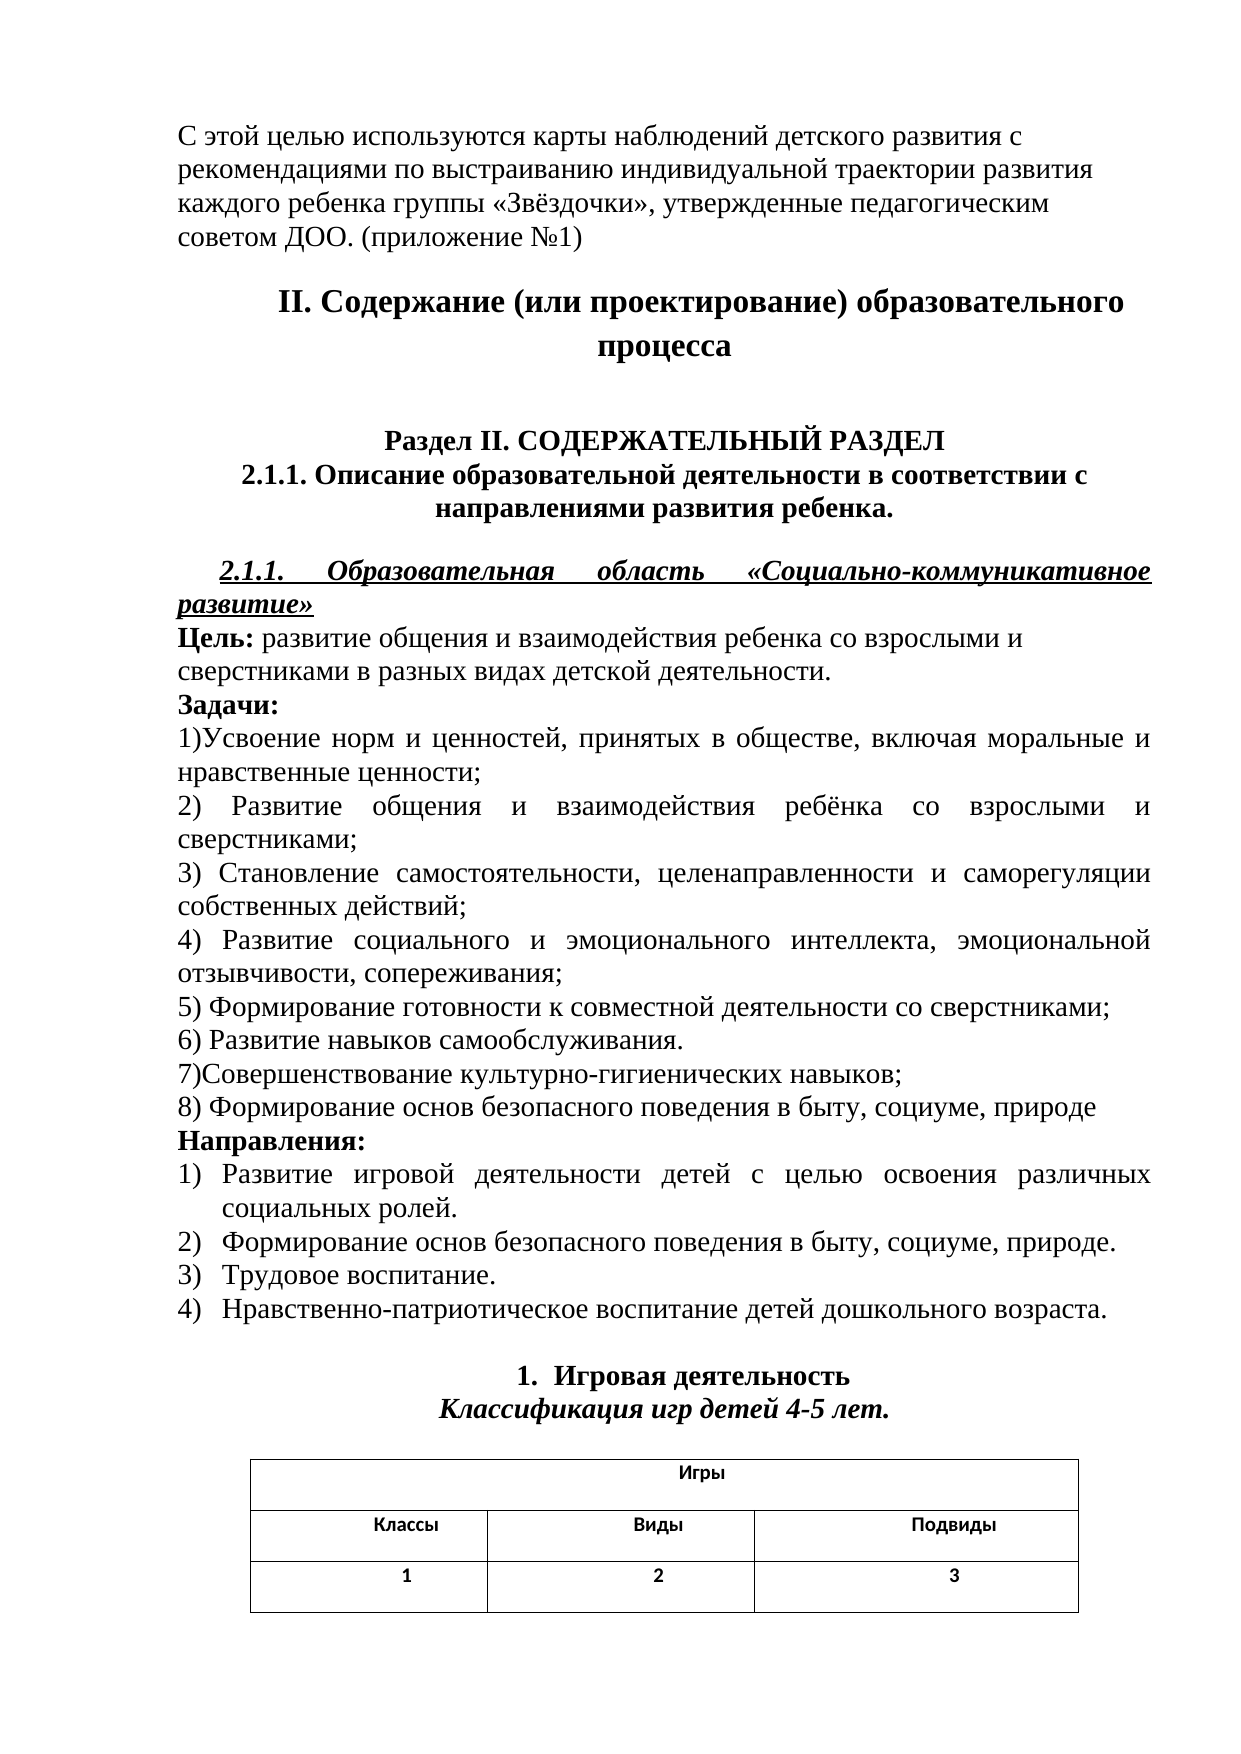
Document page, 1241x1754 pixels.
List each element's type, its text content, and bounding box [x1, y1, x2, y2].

table_cell Виды [488, 1511, 754, 1561]
list 7)Совершенствование культурно-гигиенических навыков; [177, 1056, 1152, 1089]
text II. Содержание (или проектирование) образовательного процесса [177, 281, 1152, 363]
text Направления: [177, 1123, 1152, 1157]
list 4) Развитие социального и эмоционального интеллекта, эмоциональной отзывчивости, сопереживания; [177, 922, 1152, 989]
text С этой целью используются карты наблюдений детского развития с рекомендациями по выстраиванию индивидуальной траектории развития каждого ребенка группы «Звёздочки», утвержденные педагогическим советом ДОО. (приложение №1) [177, 118, 1152, 252]
list Игровая деятельность [215, 1358, 1152, 1391]
text 2) Развитие общения и взаимодействия ребёнка со взрослыми и сверстниками; [177, 788, 1152, 855]
table_cell Классы [251, 1511, 487, 1561]
list 1)Усвоение норм и ценностей, принятых в обществе, включая моральные и нравственные ценности; [177, 721, 1152, 788]
text 2.1.1. Образовательная область «Социально-коммуникативное развитие» [177, 553, 1152, 620]
list Трудовое воспитание. [177, 1257, 1152, 1291]
list 3) Становление самостоятельности, целенаправленности и саморегуляции собственных действий; [177, 855, 1152, 922]
text Раздел II. СОДЕРЖАТЕЛЬНЫЙ РАЗДЕЛ [177, 423, 1152, 457]
table_cell 2 [488, 1562, 754, 1612]
table_cell 1 [251, 1562, 487, 1612]
list 6) Развитие навыков самообслуживания. [177, 1022, 1152, 1056]
list 8) Формирование основ безопасного поведения в быту, социуме, природе [177, 1089, 1152, 1123]
table_cell 3 [755, 1562, 1078, 1612]
list 5) Формирование готовности к совместной деятельности со сверстниками; [177, 989, 1152, 1022]
text Цель: развитие общения и взаимодействия ребенка со взрослыми и сверстниками в разных видах детской деятельности. Задачи: [177, 620, 1152, 721]
list Формирование основ безопасного поведения в быту, социуме, природе. [177, 1224, 1152, 1257]
list Развитие игровой деятельности детей с целью освоения различных социальных ролей. [177, 1157, 1152, 1224]
table_header Игры [251, 1460, 1078, 1510]
table_cell Подвиды [755, 1511, 1078, 1561]
text Классификация игр детей 4-5 лет. [177, 1391, 1152, 1425]
text 2.1.1. Описание образовательной деятельности в соответствии с направлениями развития ребенка. [177, 457, 1152, 524]
list Нравственно-патриотическое воспитание детей дошкольного возраста. [177, 1291, 1152, 1324]
